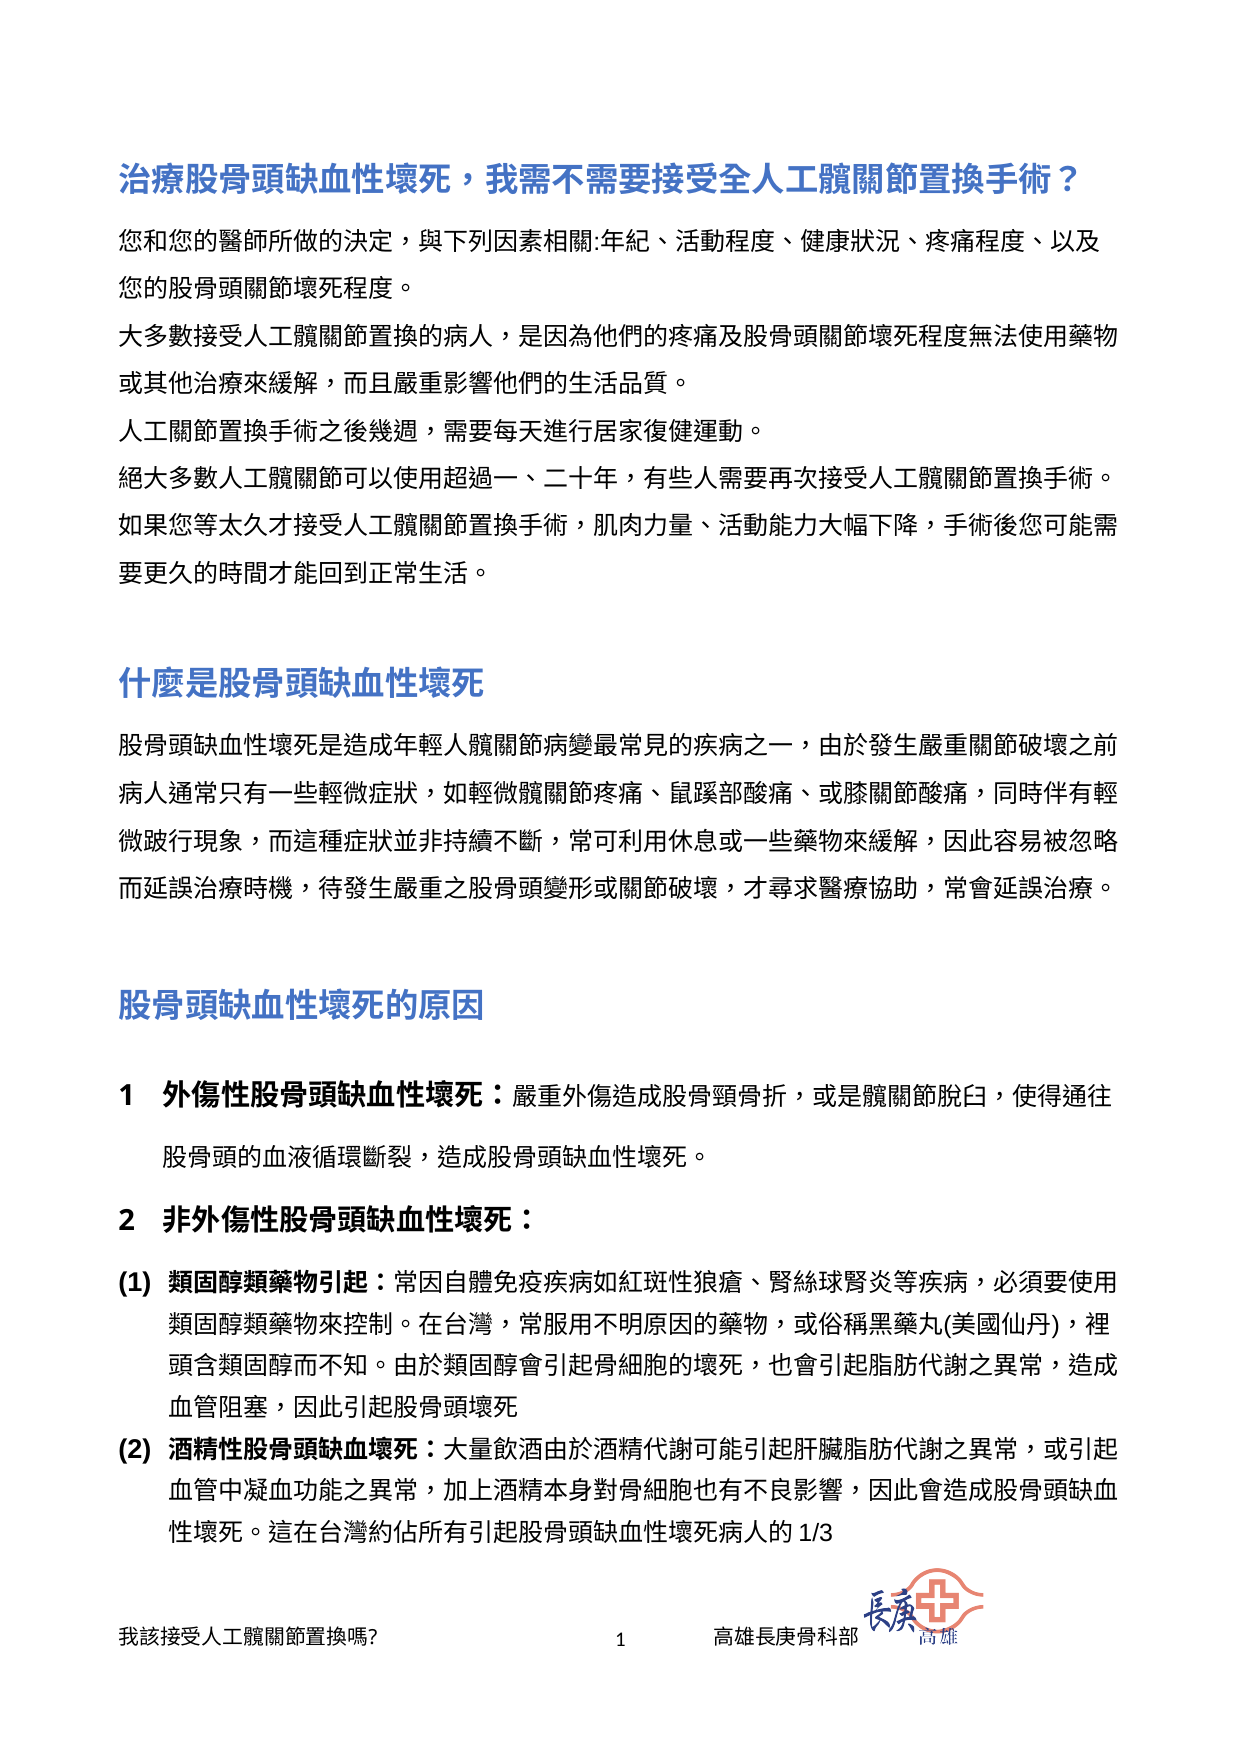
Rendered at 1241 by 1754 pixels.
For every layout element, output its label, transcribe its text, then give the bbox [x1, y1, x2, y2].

text 人工關節置換手術之後幾週，需要每天進行居家復健運動。 [118, 408, 1122, 450]
list 酒精性股骨頭缺血壞死：大量飲酒由於酒精代謝可能引起肝臟脂肪代謝之異常，或引起血管中凝血功能之異常，加上酒精本身對骨細胞也有不良影響，因此會造成股骨頭缺血性壞死。這在台灣約佔所有引起股骨頭缺血性壞死病人的1/3 [118, 1426, 1122, 1551]
text 您和您的醫師所做的決定，與下列因素相關:年紀、活動程度、健康狀況、疼痛程度、以及您的股骨頭關節壞死程度。 [118, 218, 1122, 308]
text 治療股骨頭缺血性壞死，我需不需要接受全人工髖關節置換手術？ [118, 135, 1122, 218]
text 如果您等太久才接受人工髖關節置換手術，肌肉力量、活動能力大幅下降，手術後您可能需要更久的時間才能回到正常生活。 [118, 502, 1122, 592]
list 非外傷性股骨頭缺血性壞死： [118, 1176, 1122, 1260]
text 股骨頭缺血性壞死的原因 [118, 961, 1122, 1044]
text 什麼是股骨頭缺血性壞死 [118, 639, 1122, 722]
text 絕大多數人工髖關節可以使用超過一、二十年，有些人需要再次接受人工髖關節置換手術。 [118, 455, 1122, 497]
text 股骨頭缺血性壞死是造成年輕人髖關節病變最常見的疾病之一，由於發生嚴重關節破壞之前病人通常只有一些輕微症狀，如輕微髖關節疼痛、鼠蹊部酸痛、或膝關節酸痛，同時伴有輕微跛行現象，而這種症狀並非持續不斷，常可利用休息或一些藥物來緩解，因此容易被忽略而延誤治療時機，待發生嚴重之股骨頭變形或關節破壞，才尋求醫療協助，常會延誤治療。 [118, 722, 1122, 908]
text 大多數接受人工髖關節置換的病人，是因為他們的疼痛及股骨頭關節壞死程度無法使用藥物或其他治療來緩解，而且嚴重影響他們的生活品質。 [118, 313, 1122, 403]
list 類固醇類藥物引起：常因自體免疫疾病如紅斑性狼瘡、腎絲球腎炎等疾病，必須要使用類固醇類藥物來控制。在台灣，常服用不明原因的藥物，或俗稱黑藥丸(美國仙丹)，裡頭含類固醇而不知。由於類固醇會引起骨細胞的壞死，也會引起脂肪代謝之異常，造成血管阻塞，因此引起股骨頭壞死 [118, 1260, 1122, 1426]
list 外傷性股骨頭缺血性壞死：嚴重外傷造成股骨頸骨折，或是髖關節脫臼，使得通往股骨頭的血液循環斷裂，造成股骨頭缺血性壞死。 [118, 1051, 1122, 1176]
picture [863, 1568, 984, 1645]
